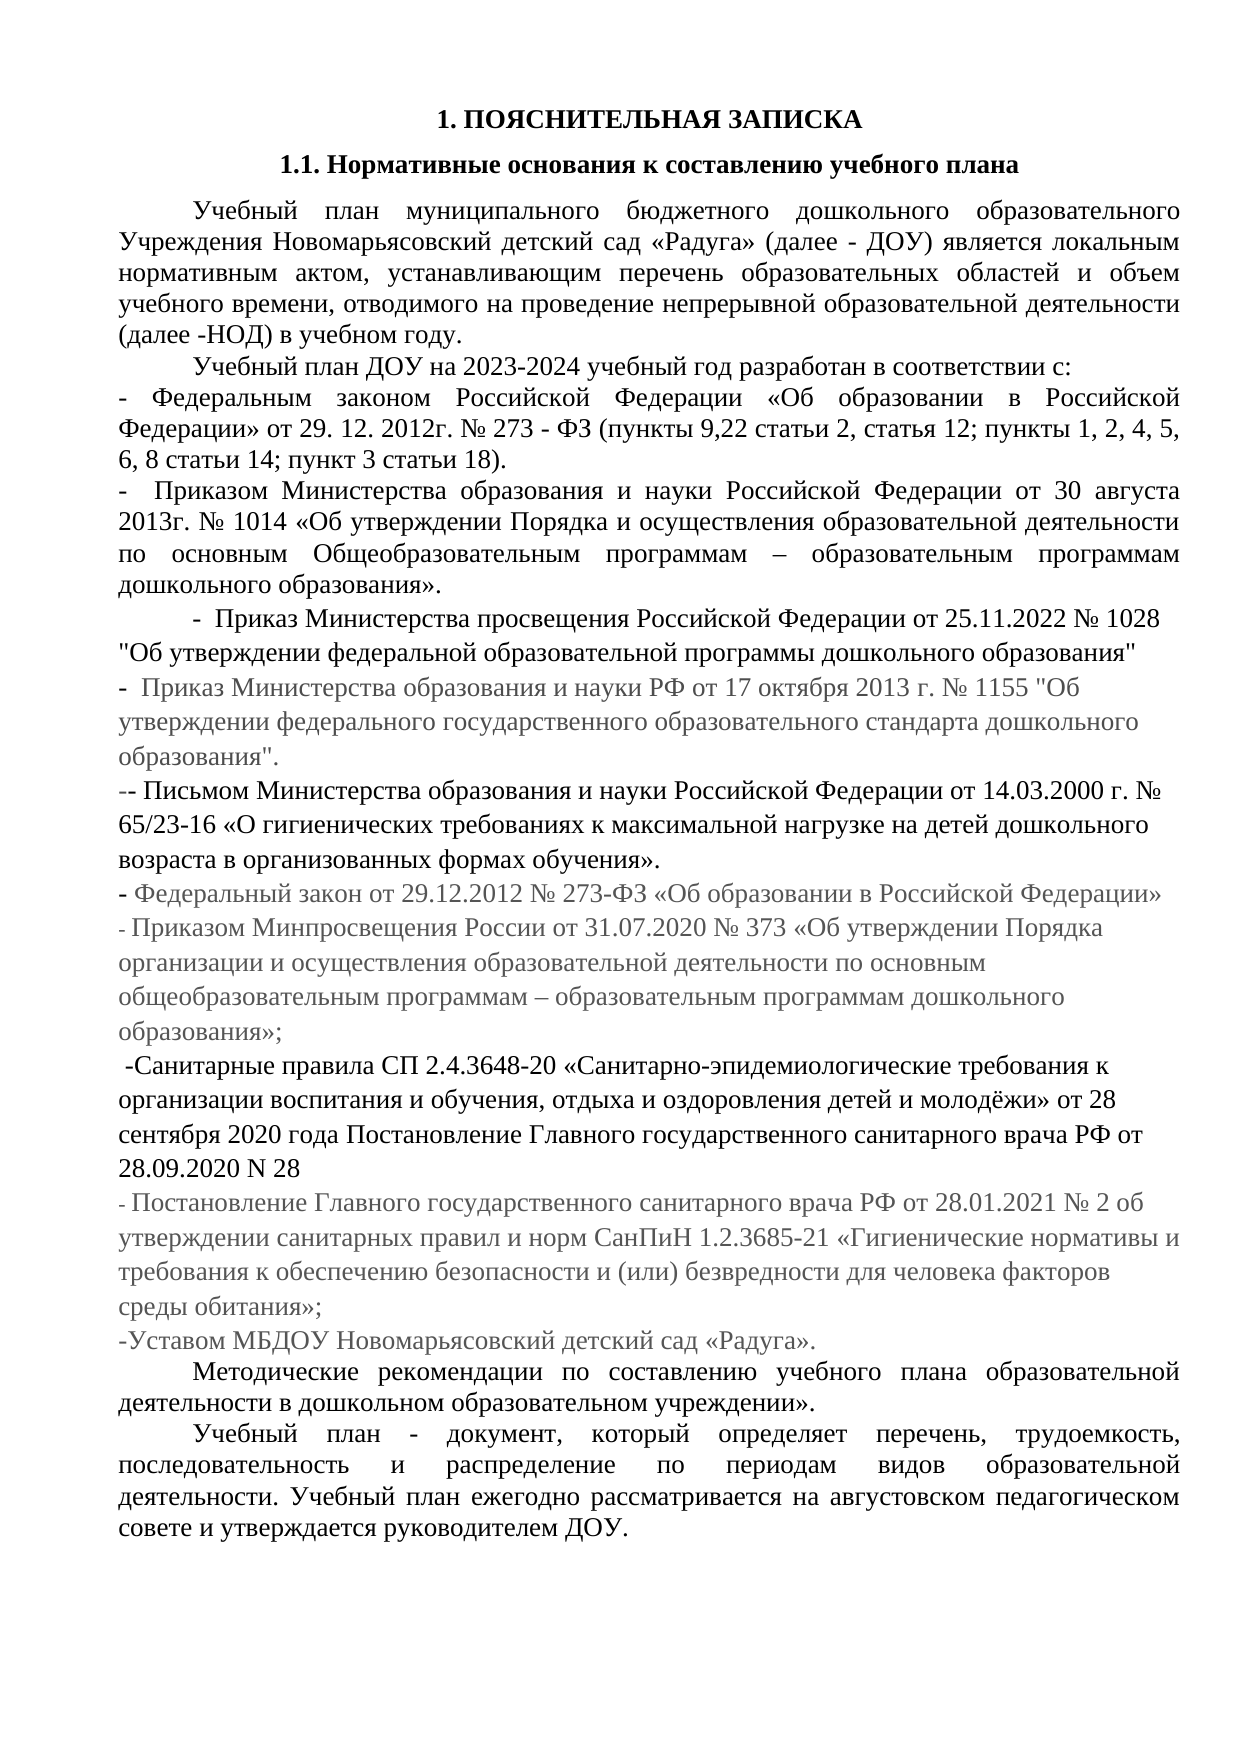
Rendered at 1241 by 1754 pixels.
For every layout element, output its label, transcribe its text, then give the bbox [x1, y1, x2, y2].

text Методические рекомендации по составлению учебного плана образовательной деятельности в дошкольном образовательном учреждении». [118, 1355, 1181, 1417]
text Учебный план муниципального бюджетного дошкольного образовательного Учреждения Новомарьясовский детский сад «Радуга» (далее - ДОУ) является локальным нормативным актом, устанавливающим перечень образовательных областей и объем учебного времени, отводимого на проведение непрерывной образовательной деятельности (далее -НОД) в учебном году. [118, 194, 1181, 350]
text 1.1. Нормативные основания к составлению учебного плана [118, 148, 1181, 180]
text Учебный план - документ, который определяет перечень, трудоемкость, последовательность и распределение по периодам видов образовательной деятельности. Учебный план ежегодно рассматривается на августовском педагогическом совете и утверждается руководителем ДОУ. [118, 1417, 1181, 1542]
text - Приказ Министерства просвещения Российской Федерации от 25.11.2022 № 1028 "Об утверждении федеральной образовательной программы дошкольного образования" - Приказ Министерства образования и науки РФ от 17 октября 2013 г. № 1155 "Об утверждении федерального государственного образовательного стандарта дошкольного образования". -- Письмом Министерства образования и науки Российской Федерации от 14.03.2000 г. № 65/23-16 «О гигиенических требованиях к максимальной нагрузке на детей дошкольного возраста в организованных формах обучения». - Федеральный закон от 29.12.2012 № 273-ФЗ «Об образовании в Российской Федерации» - Приказом Минпросвещения России от 31.07.2020 № 373 «Об утверждении Порядка организации и осуществления образовательной деятельности по основным общеобразовательным программам – образовательным программам дошкольного образования»; -Санитарные правила СП 2.4.3648-20 «Санитарно-эпидемиологические требования к организации воспитания и обучения, отдыха и оздоровления детей и молодёжи» от 28 сентября 2020 года Постановление Главного государственного санитарного врача РФ от 28.09.2020 N 28 - Постановление Главного государственного санитарного врача РФ от 28.01.2021 № 2 об утверждении санитарных правил и норм СанПиН 1.2.3685-21 «Гигиенические нормативы и требования к обеспечению безопасности и (или) безвредности для человека факторов среды обитания»; [118, 599, 1181, 1321]
text - Приказом Министерства образования и науки Российской Федерации от 30 августа 2013г. № 1014 «Об утверждении Порядка и осуществления образовательной деятельности по основным Общеобразовательным программам – образовательным программам дошкольного образования». [118, 474, 1181, 599]
text - Федеральным законом Российской Федерации «Об образовании в Российской Федерации» от 29. 12. 2012г. № 273 - ФЗ (пункты 9,22 статьи 2, статья 12; пункты 1, 2, 4, 5, 6, 8 статьи 14; пункт 3 статьи 18). [118, 381, 1181, 474]
text Учебный план ДОУ на 2023-2024 учебный год разработан в соответствии с: [118, 350, 1181, 381]
text -Уставом МБДОУ Новомарьясовский детский сад «Радуга». [118, 1321, 1181, 1355]
text 1. ПОЯСНИТЕЛЬНАЯ ЗАПИСКА [118, 103, 1181, 134]
